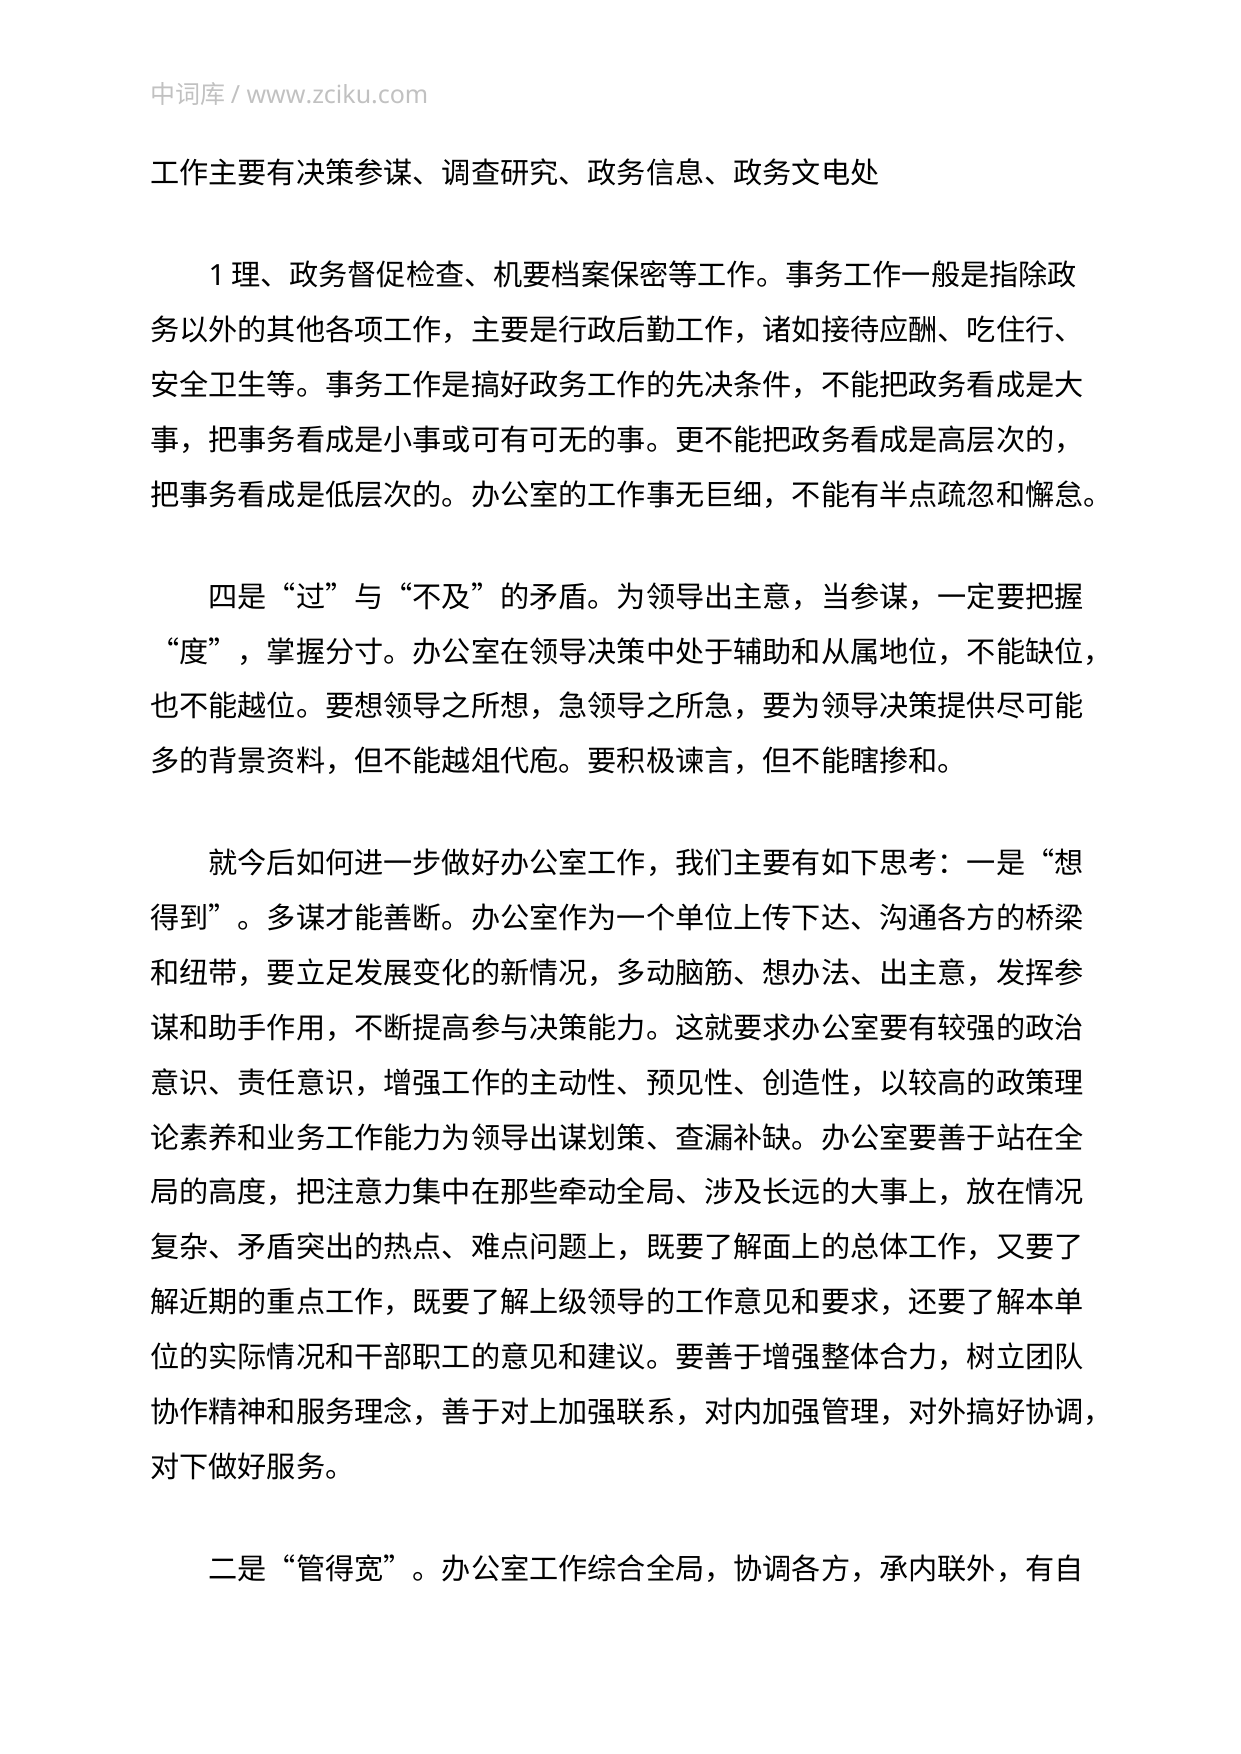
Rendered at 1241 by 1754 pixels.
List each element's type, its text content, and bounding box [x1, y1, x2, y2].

text 1理、政务督促检查、机要档案保密等工作。事务工作一般是指除政务以外的其他各项工作，主要是行政后勤工作，诸如接待应酬、吃住行、安全卫生等。事务工作是搞好政务工作的先决条件，不能把政务看成是大事，把事务看成是小事或可有可无的事。更不能把政务看成是高层次的，把事务看成是低层次的。办公室的工作事无巨细，不能有半点疏忽和懈怠。 [150, 252, 1090, 514]
text 就今后如何进一步做好办公室工作，我们主要有如下思考：一是“想得到”。多谋才能善断。办公室作为一个单位上传下达、沟通各方的桥梁和纽带，要立足发展变化的新情况，多动脑筋、想办法、出主意，发挥参谋和助手作用，不断提高参与决策能力。这就要求办公室要有较强的政治意识、责任意识，增强工作的主动性、预见性、创造性，以较高的政策理论素养和业务工作能力为领导出谋划策、查漏补缺。办公室要善于站在全局的高度，把注意力集中在那些牵动全局、涉及长远的大事上，放在情况复杂、矛盾突出的热点、难点问题上，既要了解面上的总体工作，又要了解近期的重点工作，既要了解上级领导的工作意见和要求，还要了解本单位的实际情况和干部职工的意见和建议。要善于增强整体合力，树立团队协作精神和服务理念，善于对上加强联系，对内加强管理，对外搞好协调，对下做好服务。 [150, 840, 1090, 1486]
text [150, 1545, 1090, 1588]
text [150, 150, 1090, 192]
text 四是“过”与“不及”的矛盾。为领导出主意，当参谋，一定要把握“度”，掌握分寸。办公室在领导决策中处于辅助和从属地位，不能缺位，也不能越位。要想领导之所想，急领导之所急，要为领导决策提供尽可能多的背景资料，但不能越俎代庖。要积极谏言，但不能瞎掺和。 [150, 573, 1090, 780]
